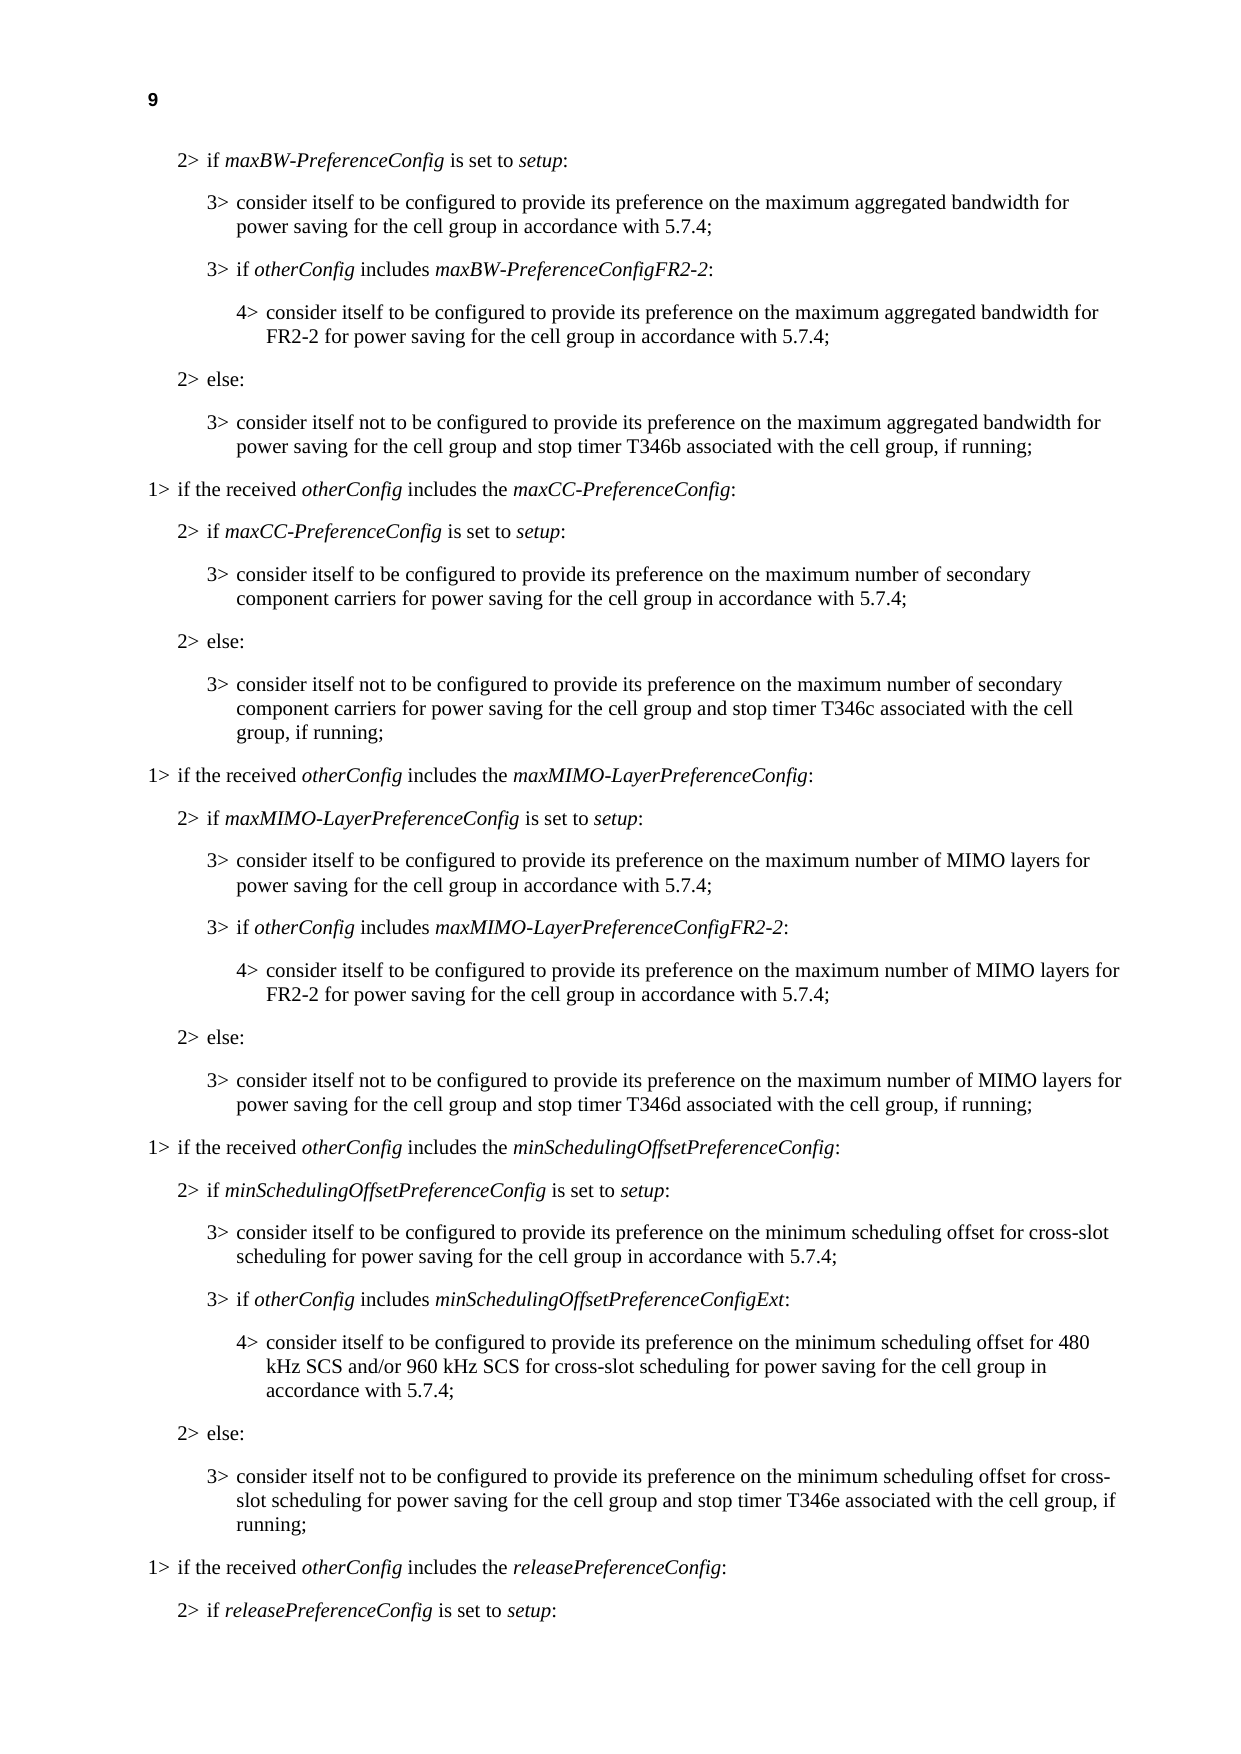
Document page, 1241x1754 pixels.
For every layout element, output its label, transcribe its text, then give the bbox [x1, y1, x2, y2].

text 1> if the received otherConfig includes the minSchedulingOffsetPreferenceConfig: [148, 1135, 1122, 1159]
text 3> consider itself not to be configured to provide its preference on the minimum scheduling offset for cross-slot scheduling for power saving for the cell group and stop timer T346e associated with the cell group, if running; [207, 1464, 1122, 1536]
text 3> if otherConfig includes maxBW-PreferenceConfigFR2-2: [207, 257, 1122, 281]
text 1> if the received otherConfig includes the maxCC-PreferenceConfig: [148, 477, 1122, 501]
text 1> if the received otherConfig includes the maxMIMO-LayerPreferenceConfig: [148, 763, 1122, 787]
text 3> consider itself to be configured to provide its preference on the maximum number of MIMO layers for power saving for the cell group in accordance with 5.7.4; [207, 848, 1122, 897]
text 2> if releasePreferenceConfig is set to setup: [177, 1597, 1122, 1622]
text 3> consider itself to be configured to provide its preference on the maximum number of secondary component carriers for power saving for the cell group in accordance with 5.7.4; [207, 562, 1122, 610]
text 2> else: [177, 1025, 1122, 1049]
text 2> else: [177, 1421, 1122, 1445]
text 4> consider itself to be configured to provide its preference on the maximum aggregated bandwidth for FR2-2 for power saving for the cell group in accordance with 5.7.4; [236, 300, 1122, 348]
text 4> consider itself to be configured to provide its preference on the minimum scheduling offset for 480 kHz SCS and/or 960 kHz SCS for cross-slot scheduling for power saving for the cell group in accordance with 5.7.4; [236, 1330, 1122, 1402]
text 3> consider itself not to be configured to provide its preference on the maximum number of secondary component carriers for power saving for the cell group and stop timer T346c associated with the cell group, if running; [207, 672, 1122, 744]
text 3> consider itself not to be configured to provide its preference on the maximum aggregated bandwidth for power saving for the cell group and stop timer T346b associated with the cell group, if running; [207, 410, 1122, 458]
text 2> if minSchedulingOffsetPreferenceConfig is set to setup: [177, 1177, 1122, 1202]
text 2> if maxMIMO-LayerPreferenceConfig is set to setup: [177, 806, 1122, 830]
text 3> consider itself to be configured to provide its preference on the maximum aggregated bandwidth for power saving for the cell group in accordance with 5.7.4; [207, 190, 1122, 238]
text 3> consider itself to be configured to provide its preference on the minimum scheduling offset for cross-slot scheduling for power saving for the cell group in accordance with 5.7.4; [207, 1220, 1122, 1268]
text 2> if maxCC-PreferenceConfig is set to setup: [177, 519, 1122, 543]
text 2> else: [177, 367, 1122, 391]
text 3> consider itself not to be configured to provide its preference on the maximum number of MIMO layers for power saving for the cell group and stop timer T346d associated with the cell group, if running; [207, 1068, 1122, 1116]
text 1> if the received otherConfig includes the releasePreferenceConfig: [148, 1555, 1122, 1579]
text 3> if otherConfig includes maxMIMO-LayerPreferenceConfigFR2-2: [207, 915, 1122, 939]
text 4> consider itself to be configured to provide its preference on the maximum number of MIMO layers for FR2-2 for power saving for the cell group in accordance with 5.7.4; [236, 958, 1122, 1006]
text 2> else: [177, 629, 1122, 653]
text 2> if maxBW-PreferenceConfig is set to setup: [177, 147, 1122, 172]
text 3> if otherConfig includes minSchedulingOffsetPreferenceConfigExt: [207, 1287, 1122, 1311]
